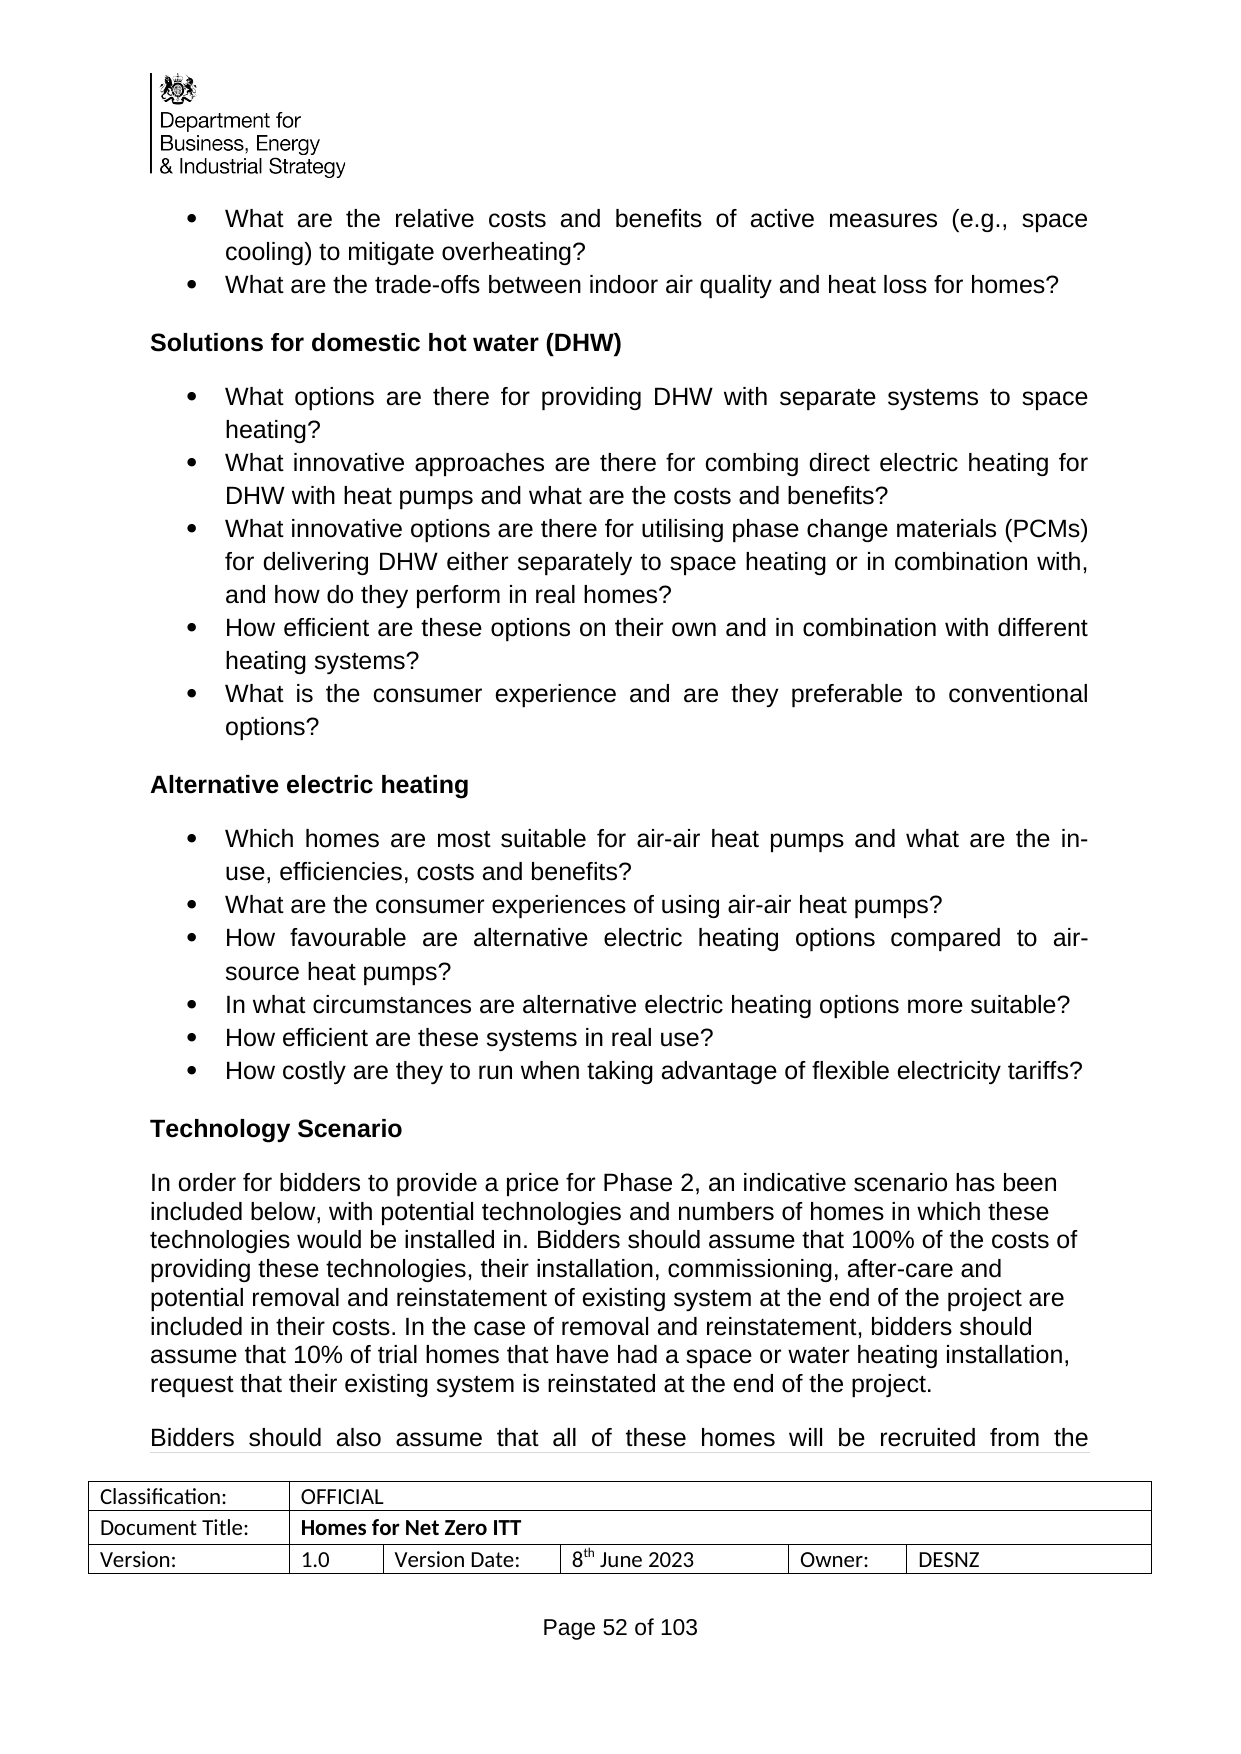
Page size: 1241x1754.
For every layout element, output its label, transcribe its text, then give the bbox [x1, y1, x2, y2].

list How efficient are these options on their own and in combination with different heating systems? [187, 613, 1090, 675]
text Technology Scenario [150, 1114, 1090, 1143]
text In order for bidders to provide a price for Phase 2, an indicative scenario has been included below, with potential technologies and numbers of homes in which these technologies would be installed in. Bidders should assume that 100% of the costs of providing these technologies, their installation, commissioning, after-care and potential removal and reinstatement of existing system at the end of the project are included in their costs. In the case of removal and reinstatement, bidders should assume that 10% of trial homes that have had a space or water heating installation, request that their existing system is reinstated at the end of the project. [150, 1168, 1090, 1398]
list In what circumstances are alternative electric heating options more suitable? [187, 989, 1090, 1018]
list How costly are they to run when taking advantage of flexible electricity tariffs? [187, 1056, 1090, 1085]
list How efficient are these systems in real use? [187, 1023, 1090, 1052]
list What are the trade-offs between indoor air quality and heat loss for homes? [187, 270, 1090, 299]
picture [150, 73, 345, 178]
list What options are there for providing DHW with separate systems to space heating? [187, 382, 1090, 443]
list What innovative options are there for utilising phase change materials (PCMs) for delivering DHW either separately to space heating or in combination with, and how do they perform in real homes? [187, 514, 1090, 609]
list What are the relative costs and benefits of active measures (e.g., space cooling) to mitigate overheating? [187, 204, 1090, 266]
list How favourable are alternative electric heating options compared to air-source heat pumps? [187, 923, 1090, 985]
list What is the consumer experience and are they preferable to conventional options? [187, 679, 1090, 741]
list What are the consumer experiences of using air-air heat pumps? [187, 890, 1090, 919]
list What innovative approaches are there for combing direct electric heating for DHW with heat pumps and what are the costs and benefits? [187, 448, 1090, 510]
text Solutions for domestic hot water (DHW) [150, 328, 1090, 357]
text Alternative electric heating [150, 770, 1090, 799]
list Which homes are most suitable for air-air heat pumps and what are the in-use, efficiencies, costs and benefits? [187, 824, 1090, 886]
